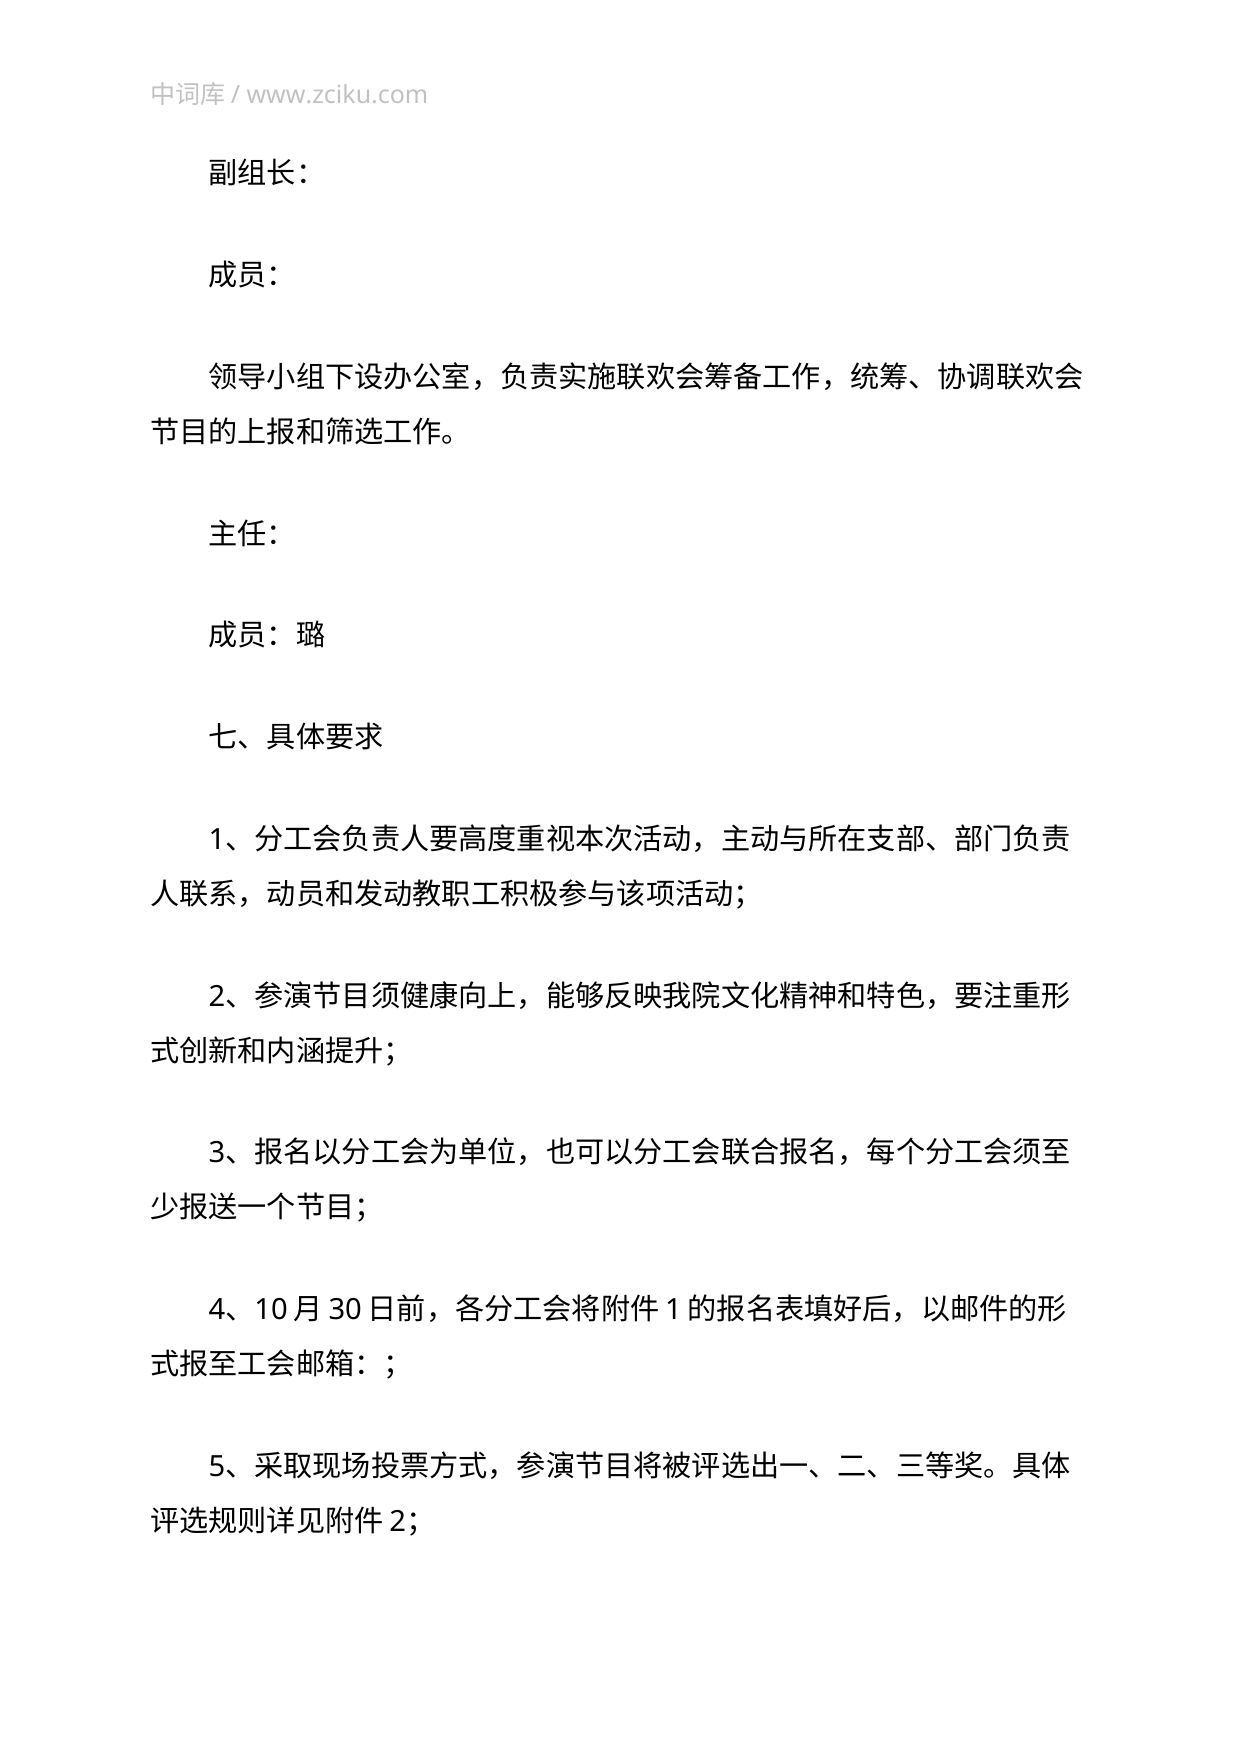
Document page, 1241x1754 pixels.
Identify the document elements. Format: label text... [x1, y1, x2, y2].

text 成员：璐 [150, 612, 1090, 654]
text 3、报名以分工会为单位，也可以分工会联合报名，每个分工会须至少报送一个节目； [150, 1129, 1090, 1226]
text 2、参演节目须健康向上，能够反映我院文化精神和特色，要注重形式创新和内涵提升； [150, 972, 1090, 1069]
text 七、具体要求 [150, 714, 1090, 756]
text 领导小组下设办公室，负责实施联欢会筹备工作，统筹、协调联欢会节目的上报和筛选工作。 [150, 353, 1090, 451]
text 1、分工会负责人要高度重视本次活动，主动与所在支部、部门负责人联系，动员和发动教职工积极参与该项活动； [150, 816, 1090, 913]
text 成员： [150, 252, 1090, 294]
text 主任： [150, 510, 1090, 552]
text 4、10月30日前，各分工会将附件1的报名表填好后，以邮件的形式报至工会邮箱：； [150, 1286, 1090, 1383]
text 副组长： [150, 150, 1090, 192]
text 5、采取现场投票方式，参演节目将被评选出一、二、三等奖。具体评选规则详见附件2； [150, 1443, 1090, 1540]
